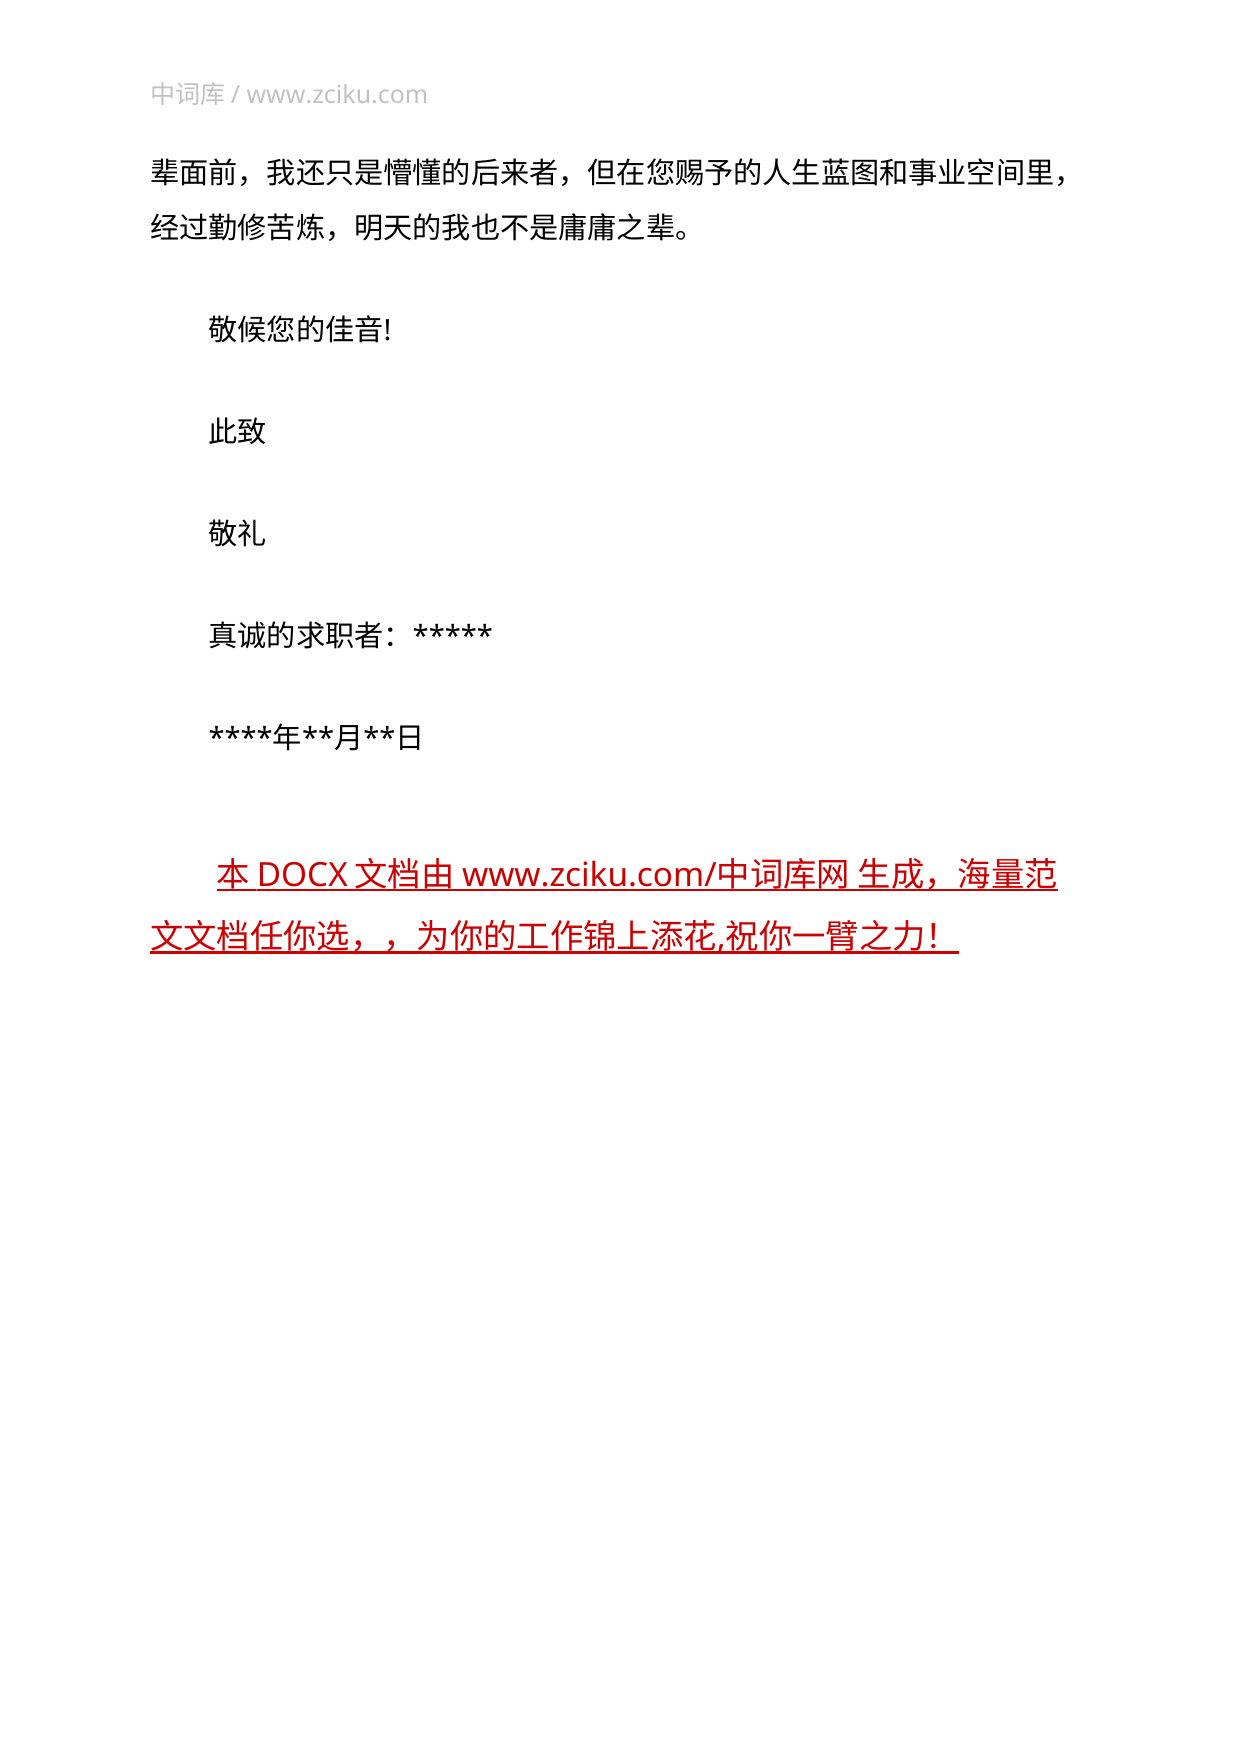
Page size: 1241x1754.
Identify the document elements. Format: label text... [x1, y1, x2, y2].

text 真诚的求职者：***** [150, 612, 1090, 654]
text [150, 150, 1090, 247]
text ****年**月**日 [150, 714, 1090, 757]
text 本DOCX文档由 www.zciku.com/中词库网 生成，海量范文文档任你选，，为你的工作锦上添花,祝你一臂之力！ [150, 847, 1090, 959]
text 敬候您的佳音! [150, 307, 1090, 349]
text 此致 [150, 409, 1090, 451]
text 敬礼 [150, 510, 1090, 553]
